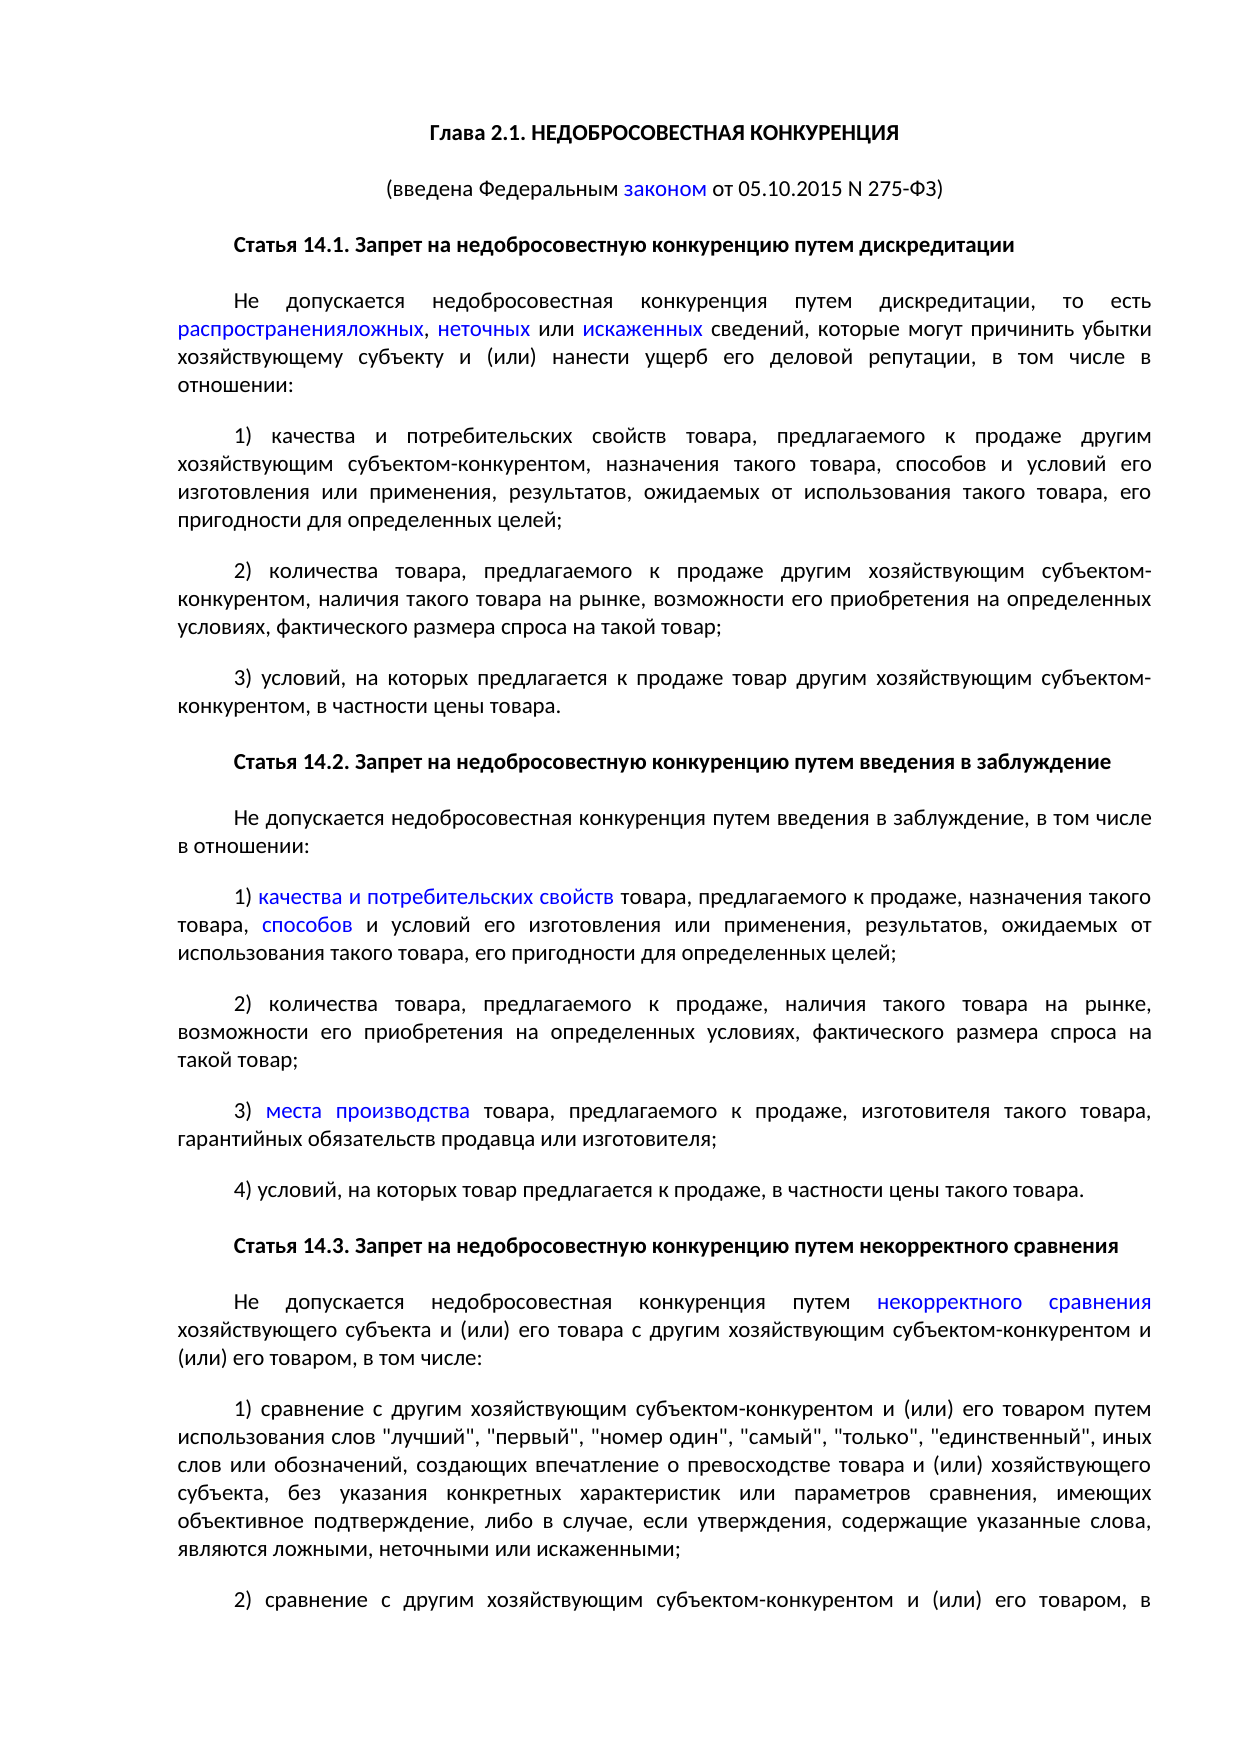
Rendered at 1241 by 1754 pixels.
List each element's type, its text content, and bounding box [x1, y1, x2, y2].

text 1) качества и потребительских свойств товара, предлагаемого к продаже другим хозяйствующим субъектом-конкурентом, назначения такого товара, способов и условий его изготовления или применения, результатов, ожидаемых от использования такого товара, его пригодности для определенных целей; [177, 421, 1152, 533]
text 1) качества и потребительских свойств товара, предлагаемого к продаже, назначения такого товара, способов и условий его изготовления или применения, результатов, ожидаемых от использования такого товара, его пригодности для определенных целей; [177, 882, 1152, 966]
text 2) количества товара, предлагаемого к продаже, наличия такого товара на рынке, возможности его приобретения на определенных условиях, фактического размера спроса на такой товар; [177, 989, 1152, 1073]
title Статья 14.1. Запрет на недобросовестную конкуренцию путем дискредитации [177, 230, 1152, 258]
text 1) сравнение с другим хозяйствующим субъектом-конкурентом и (или) его товаром путем использования слов "лучший", "первый", "номер один", "самый", "только", "единственный", иных слов или обозначений, создающих впечатление о превосходстве товара и (или) хозяйствующего субъекта, без указания конкретных характеристик или параметров сравнения, имеющих объективное подтверждение, либо в случае, если утверждения, содержащие указанные слова, являются ложными, неточными или искаженными; [177, 1394, 1152, 1562]
text 4) условий, на которых товар предлагается к продаже, в частности цены такого товара. [177, 1175, 1152, 1203]
text Не допускается недобросовестная конкуренция путем введения в заблуждение, в том числе в отношении: [177, 803, 1152, 859]
text 3) места производства товара, предлагаемого к продаже, изготовителя такого товара, гарантийных обязательств продавца или изготовителя; [177, 1096, 1152, 1152]
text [177, 1585, 1152, 1613]
text 3) условий, на которых предлагается к продаже товар другим хозяйствующим субъектом-конкурентом, в частности цены товара. [177, 663, 1152, 719]
text 2) количества товара, предлагаемого к продаже другим хозяйствующим субъектом-конкурентом, наличия такого товара на рынке, возможности его приобретения на определенных условиях, фактического размера спроса на такой товар; [177, 556, 1152, 640]
text (введена Федеральным законом от 05.10.2015 N 275-ФЗ) [177, 174, 1152, 202]
title Статья 14.3. Запрет на недобросовестную конкуренцию путем некорректного сравнения [177, 1231, 1152, 1259]
text Не допускается недобросовестная конкуренция путем некорректного сравнения хозяйствующего субъекта и (или) его товара с другим хозяйствующим субъектом-конкурентом и (или) его товаром, в том числе: [177, 1287, 1152, 1371]
title Статья 14.2. Запрет на недобросовестную конкуренцию путем введения в заблуждение [177, 747, 1152, 775]
text Не допускается недобросовестная конкуренция путем дискредитации, то есть распространенияложных, неточных или искаженных сведений, которые могут причинить убытки хозяйствующему субъекту и (или) нанести ущерб его деловой репутации, в том числе в отношении: [177, 286, 1152, 398]
title Глава 2.1. НЕДОБРОСОВЕСТНАЯ КОНКУРЕНЦИЯ [177, 118, 1152, 146]
